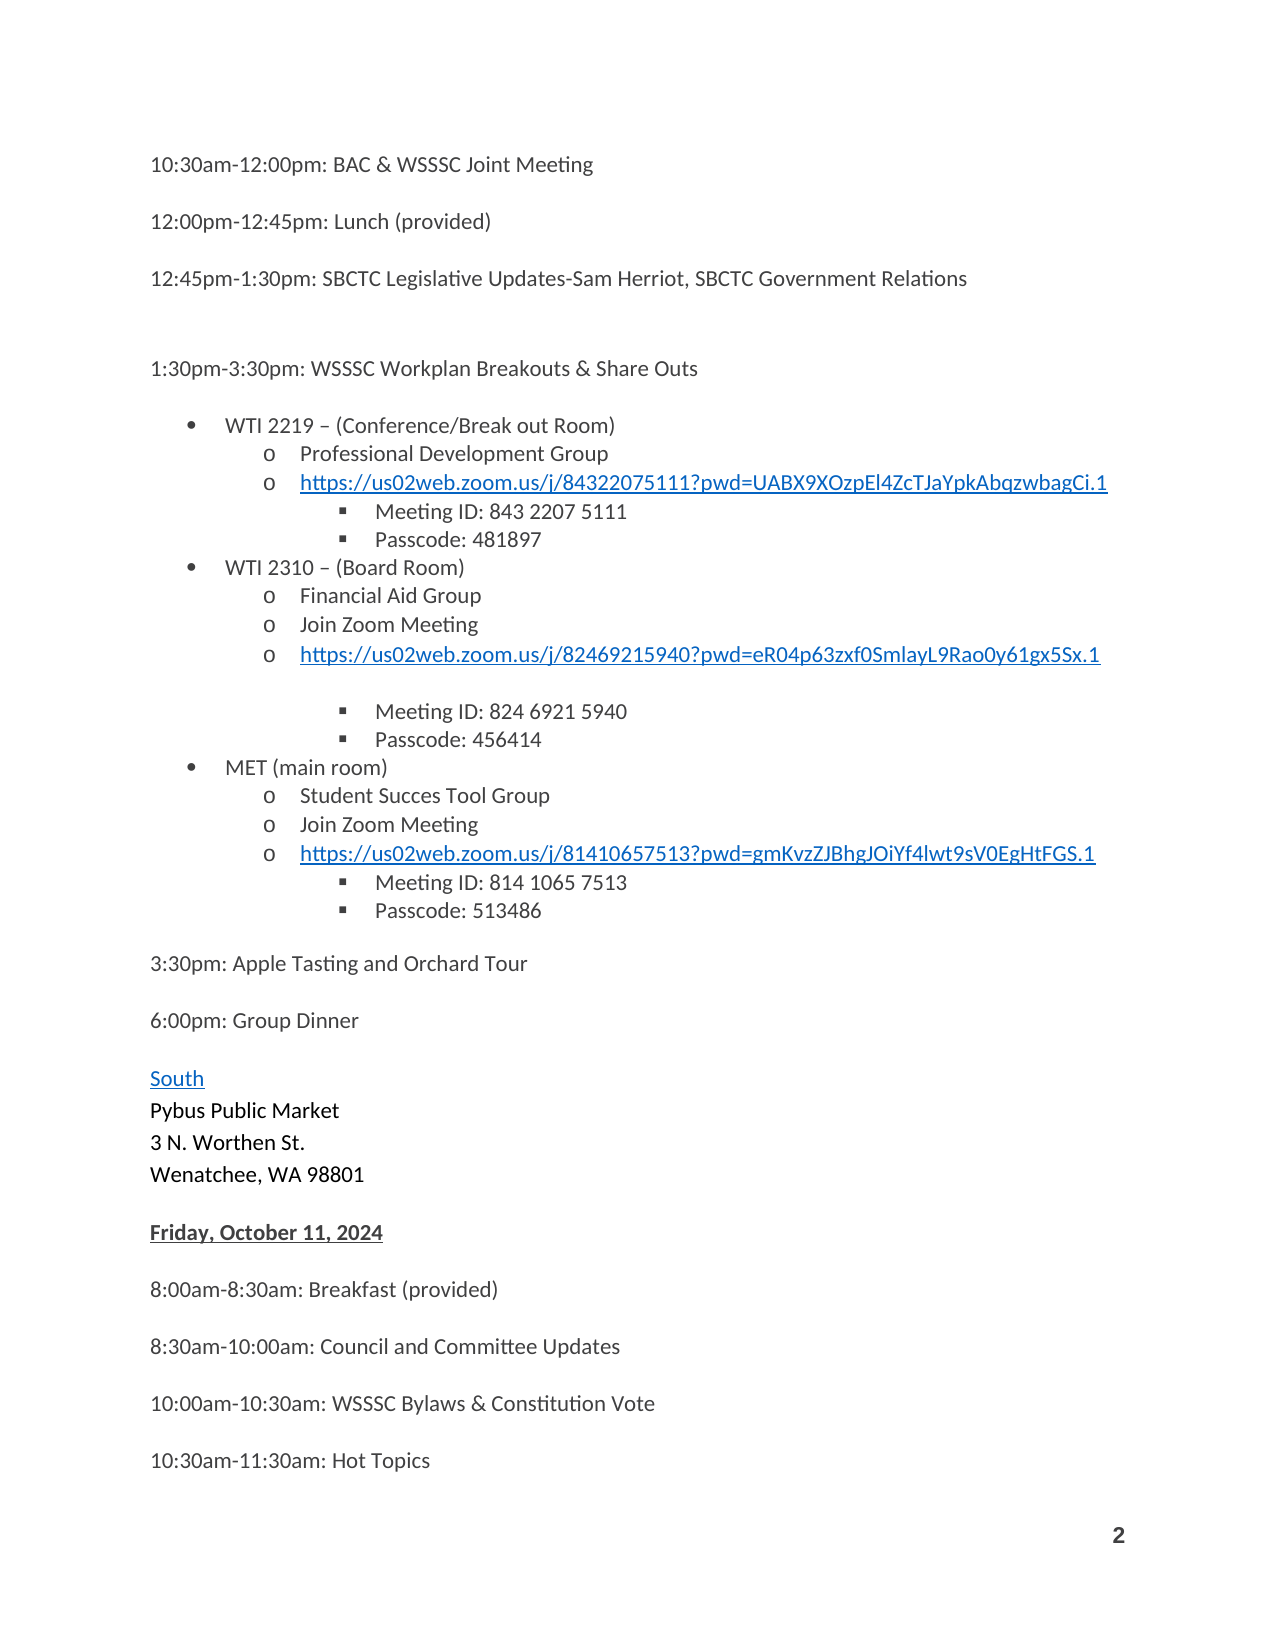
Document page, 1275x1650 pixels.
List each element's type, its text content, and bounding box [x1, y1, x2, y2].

text 12:00pm-12:45pm: Lunch (provided) [150, 207, 1125, 235]
list https://us02web.zoom.us/j/84322075111?pwd=UABX9XOzpEl4ZcTJaYpkAbqzwbagCi.1 [262, 468, 1125, 497]
text 10:30am-11:30am: Hot Topics [150, 1446, 1125, 1474]
list Meeting ID: 814 1065 7513 [337, 868, 1125, 896]
list Passcode: 513486 [337, 896, 1125, 924]
list Financial Aid Group [262, 581, 1125, 611]
list Student Succes Tool Group [262, 781, 1125, 810]
text Friday, October 11, 2024 [150, 1218, 1125, 1246]
text 3:30pm: Apple Tasting and Orchard Tour [150, 949, 1125, 977]
text South Pybus Public Market 3 N. Worthen St. Wenatchee, WA 98801 [150, 1064, 1125, 1188]
list Join Zoom Meeting [262, 810, 1125, 839]
text 1:30pm-3:30pm: WSSSC Workplan Breakouts & Share Outs [150, 354, 1125, 382]
text 6:00pm: Group Dinner [150, 1007, 1125, 1035]
text 10:30am-12:00pm: BAC & WSSSC Joint Meeting [150, 150, 1125, 178]
list Passcode: 481897 [337, 525, 1125, 553]
text 12:45pm-1:30pm: SBCTC Legislative Updates-Sam Herriot, SBCTC Government Relations [150, 264, 1125, 324]
list Passcode: 456414 [337, 725, 1125, 753]
list WTI 2310 – (Board Room) [187, 553, 1125, 581]
list https://us02web.zoom.us/j/82469215940?pwd=eR04p63zxf0SmlayL9Rao0y61gx5Sx.1 [262, 640, 1125, 697]
list Meeting ID: 843 2207 5111 [337, 497, 1125, 525]
list Meeting ID: 824 6921 5940 [337, 697, 1125, 725]
list MET (main room) [187, 753, 1125, 781]
list Join Zoom Meeting [262, 611, 1125, 640]
text 8:30am-10:00am: Council and Committee Updates [150, 1332, 1125, 1360]
text 8:00am-8:30am: Breakfast (provided) [150, 1275, 1125, 1303]
list WTI 2219 – (Conference/Break out Room) [187, 411, 1125, 439]
text 10:00am-10:30am: WSSSC Bylaws & Constitution Vote [150, 1389, 1125, 1417]
list https://us02web.zoom.us/j/81410657513?pwd=gmKvzZJBhgJOiYf4lwt9sV0EgHtFGS.1 [262, 839, 1125, 868]
list Professional Development Group [262, 439, 1125, 468]
